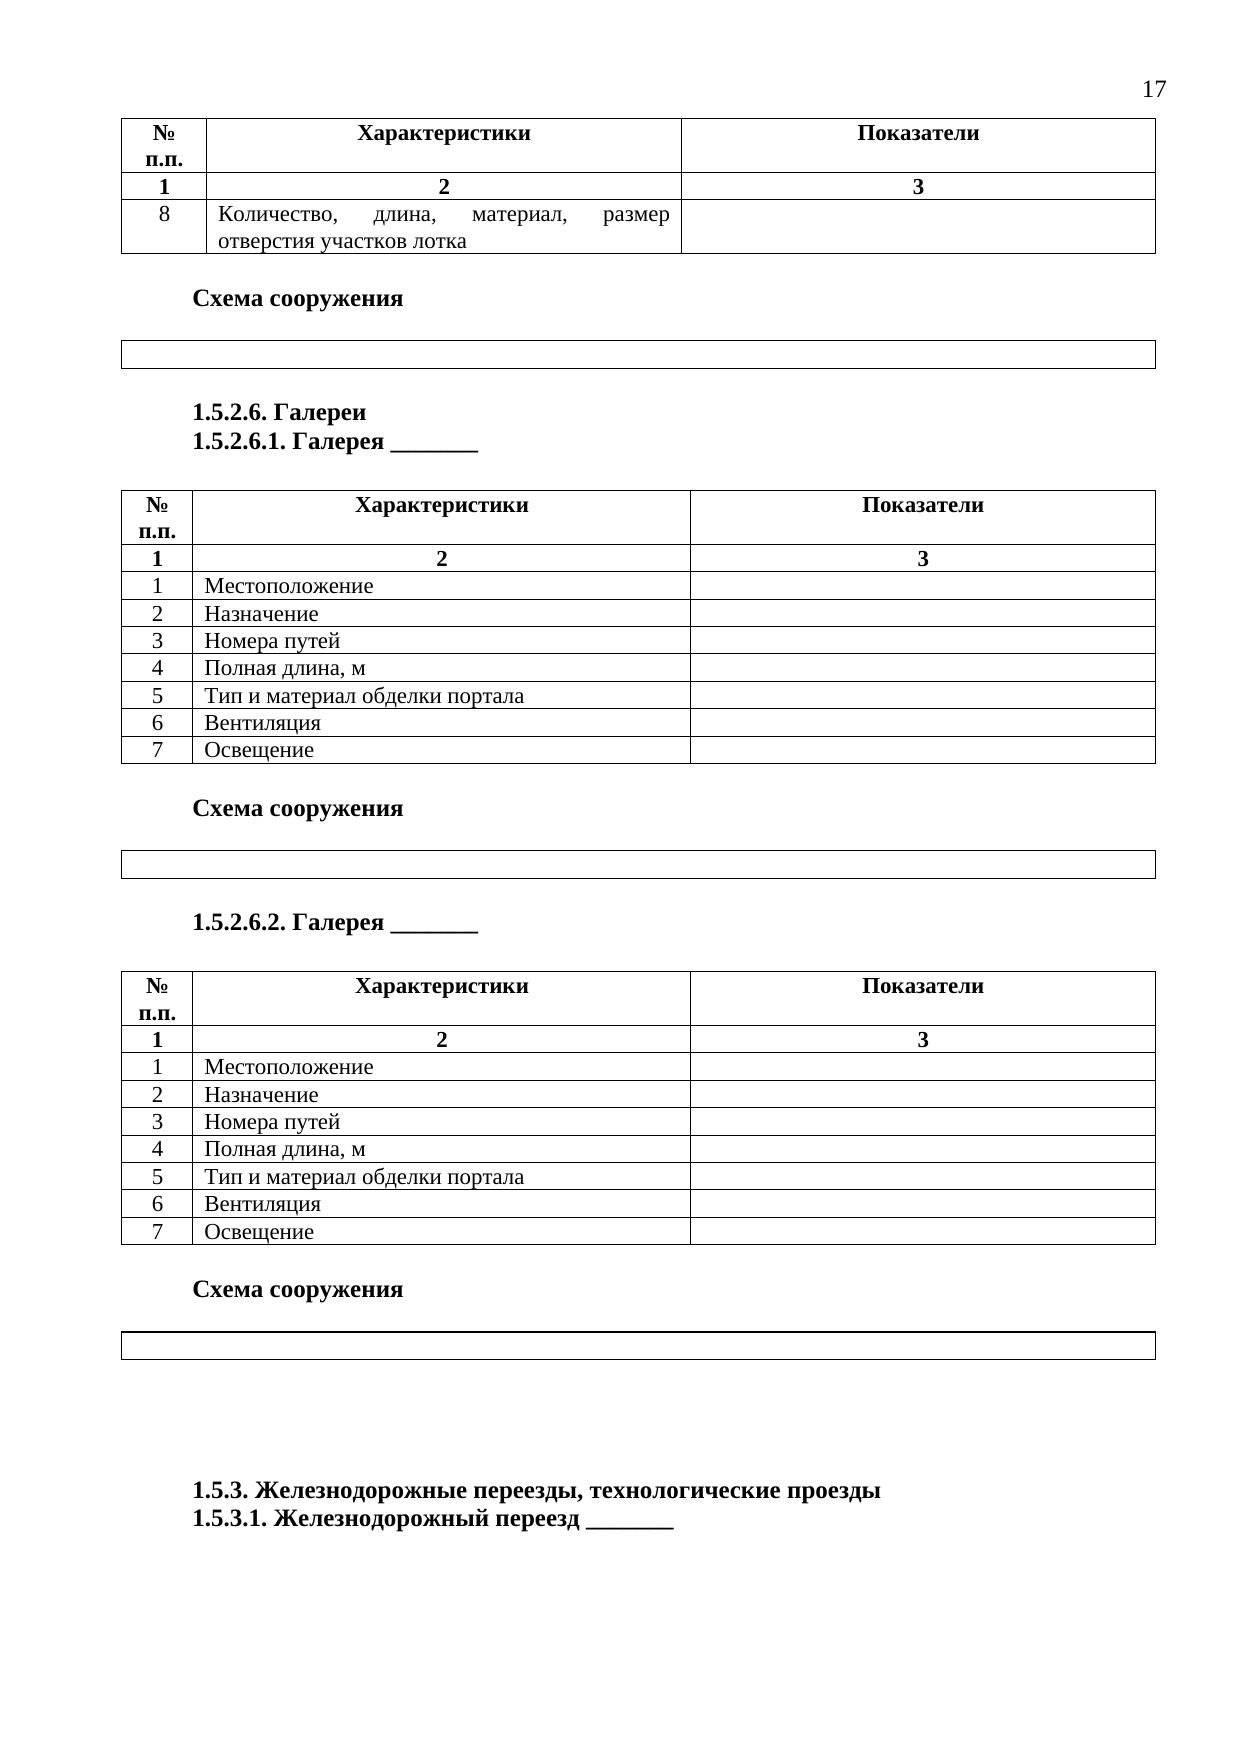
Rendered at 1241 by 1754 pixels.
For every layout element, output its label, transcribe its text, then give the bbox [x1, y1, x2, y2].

table_cell 8 [122, 200, 206, 253]
table_header № п.п. [122, 972, 192, 1025]
table_cell Назначение [193, 600, 690, 626]
table_cell 7 [122, 1218, 192, 1244]
subtitle 1.5.3.1. Железнодорожный переезд _______ [133, 1503, 1167, 1532]
text Схема сооружения [133, 283, 1167, 312]
table_cell [691, 1218, 1155, 1244]
table_cell [691, 654, 1155, 681]
table_cell 1 [122, 545, 192, 571]
table_cell Номера путей [193, 627, 690, 653]
table_cell 5 [122, 682, 192, 708]
table_header [122, 1333, 1155, 1359]
table_cell 3 [691, 1026, 1155, 1052]
table_cell Освещение [193, 737, 690, 763]
table_cell 1 [122, 173, 206, 199]
table_header [122, 851, 1155, 878]
table_cell 3 [682, 173, 1155, 199]
table_cell 6 [122, 709, 192, 736]
table_cell [691, 682, 1155, 708]
table_header Показатели [682, 119, 1155, 172]
table_cell [691, 600, 1155, 626]
table_cell Вентиляция [193, 709, 690, 736]
table_cell Тип и материал обделки портала [193, 1163, 690, 1189]
table_cell 2 [207, 173, 681, 199]
table_cell 3 [122, 1108, 192, 1134]
table_cell 1 [122, 1053, 192, 1080]
table_header [122, 341, 1155, 368]
table_cell 1 [122, 1026, 192, 1052]
table_cell [691, 1136, 1155, 1162]
table_header Показатели [691, 491, 1155, 544]
table_header № п.п. [122, 119, 206, 172]
table_cell 2 [122, 600, 192, 626]
table_cell [691, 1081, 1155, 1107]
subtitle 1.5.2.6.2. Галерея _______ [133, 907, 1167, 936]
table_cell 2 [193, 1026, 690, 1052]
text Схема сооружения [133, 1274, 1167, 1303]
table_cell Полная длина, м [193, 1136, 690, 1162]
text Схема сооружения [133, 793, 1167, 821]
table_header № п.п. [122, 491, 192, 544]
table_cell [691, 709, 1155, 736]
table_cell Местоположение [193, 572, 690, 598]
table_header Характеристики [193, 972, 690, 1025]
table_cell [691, 1108, 1155, 1134]
table_cell Местоположение [193, 1053, 690, 1080]
table_cell [691, 1053, 1155, 1080]
table_cell Тип и материал обделки портала [193, 682, 690, 708]
table_cell 4 [122, 654, 192, 681]
table_cell 6 [122, 1190, 192, 1217]
table_cell [691, 627, 1155, 653]
table_header Характеристики [193, 491, 690, 544]
table_cell 2 [193, 545, 690, 571]
table_cell [691, 737, 1155, 763]
table_cell 2 [122, 1081, 192, 1107]
table_cell Вентиляция [193, 1190, 690, 1217]
table_cell Количество, длина, материал, размер отверстия участков лотка [207, 200, 681, 253]
table_cell 5 [122, 1163, 192, 1189]
table_cell [691, 572, 1155, 598]
subtitle 1.5.2.6.1. Галерея _______ [133, 426, 1167, 455]
table_cell [691, 1190, 1155, 1217]
table_cell 3 [691, 545, 1155, 571]
table_cell Освещение [193, 1218, 690, 1244]
subtitle 1.5.2.6. Галереи [133, 397, 1167, 426]
table_cell 3 [122, 627, 192, 653]
table_cell 1 [122, 572, 192, 598]
table_cell 7 [122, 737, 192, 763]
table_header Характеристики [207, 119, 681, 172]
table_cell 4 [122, 1136, 192, 1162]
table_cell Полная длина, м [193, 654, 690, 681]
table_cell Назначение [193, 1081, 690, 1107]
table_header Показатели [691, 972, 1155, 1025]
table_cell [682, 200, 1155, 253]
subtitle 1.5.3. Железнодорожные переезды, технологические проезды [133, 1475, 1167, 1503]
table_cell [691, 1163, 1155, 1189]
table_cell Номера путей [193, 1108, 690, 1134]
